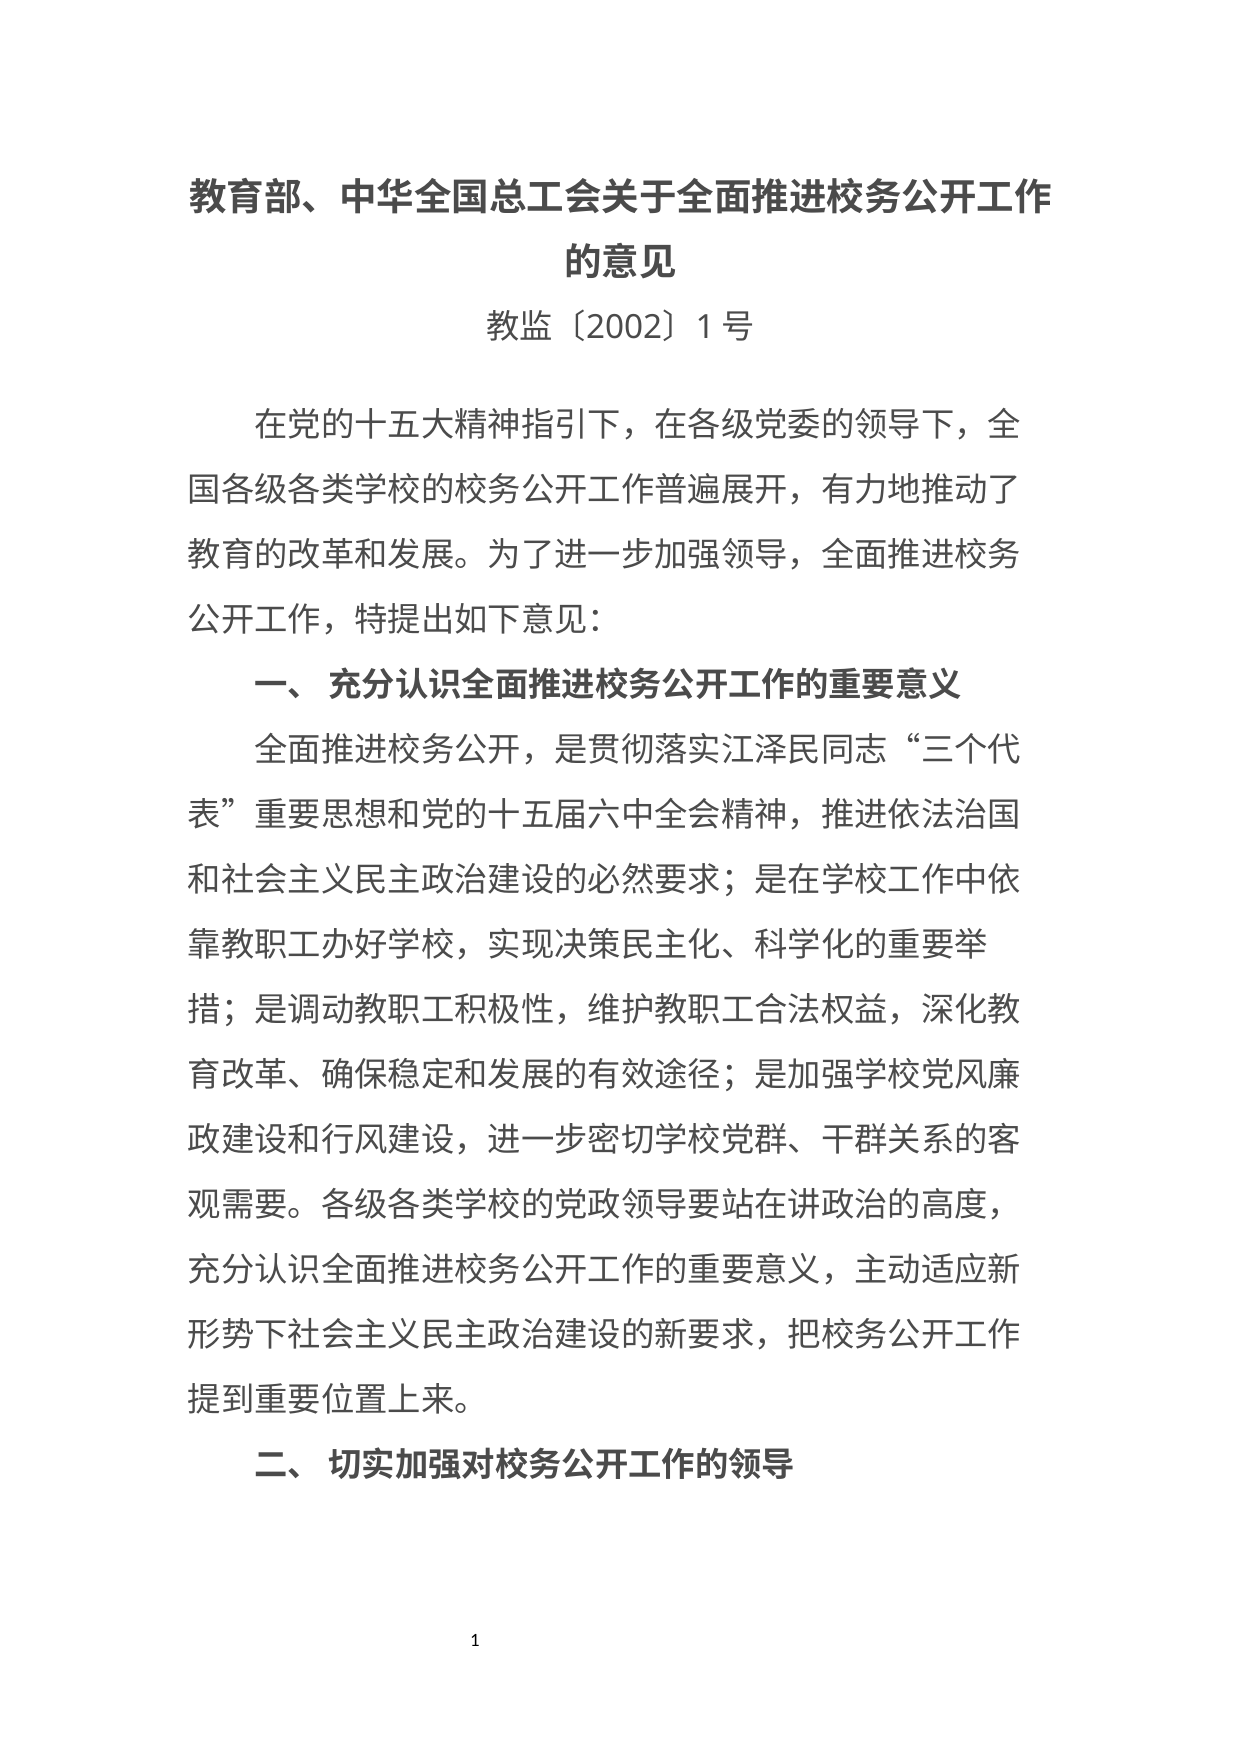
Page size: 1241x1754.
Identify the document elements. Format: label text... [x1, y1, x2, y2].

text 教监〔2002〕1号 [187, 292, 1053, 357]
text 全面推进校务公开，是贯彻落实江泽民同志“三个代表”重要思想和党的十五届六中全会精神，推进依法治国和社会主义民主政治建设的必然要求；是在学校工作中依靠教职工办好学校，实现决策民主化、科学化的重要举措；是调动教职工积极性，维护教职工合法权益，深化教育改革、确保稳定和发展的有效途径；是加强学校党风廉政建设和行风建设，进一步密切学校党群、干群关系的客观需要。各级各类学校的党政领导要站在讲政治的高度，充分认识全面推进校务公开工作的重要意义，主动适应新形势下社会主义民主政治建设的新要求，把校务公开工作提到重要位置上来。 [187, 714, 1053, 1429]
text 在党的十五大精神指引下，在各级党委的领导下，全国各级各类学校的校务公开工作普遍展开，有力地推动了教育的改革和发展。为了进一步加强领导，全面推进校务公开工作，特提出如下意见： [187, 389, 1053, 649]
text 一、 充分认识全面推进校务公开工作的重要意义 [187, 649, 1053, 714]
text 二、 切实加强对校务公开工作的领导 [187, 1429, 1053, 1494]
subtitle 教育部、中华全国总工会关于全面推进校务公开工作的意见 [187, 162, 1053, 292]
